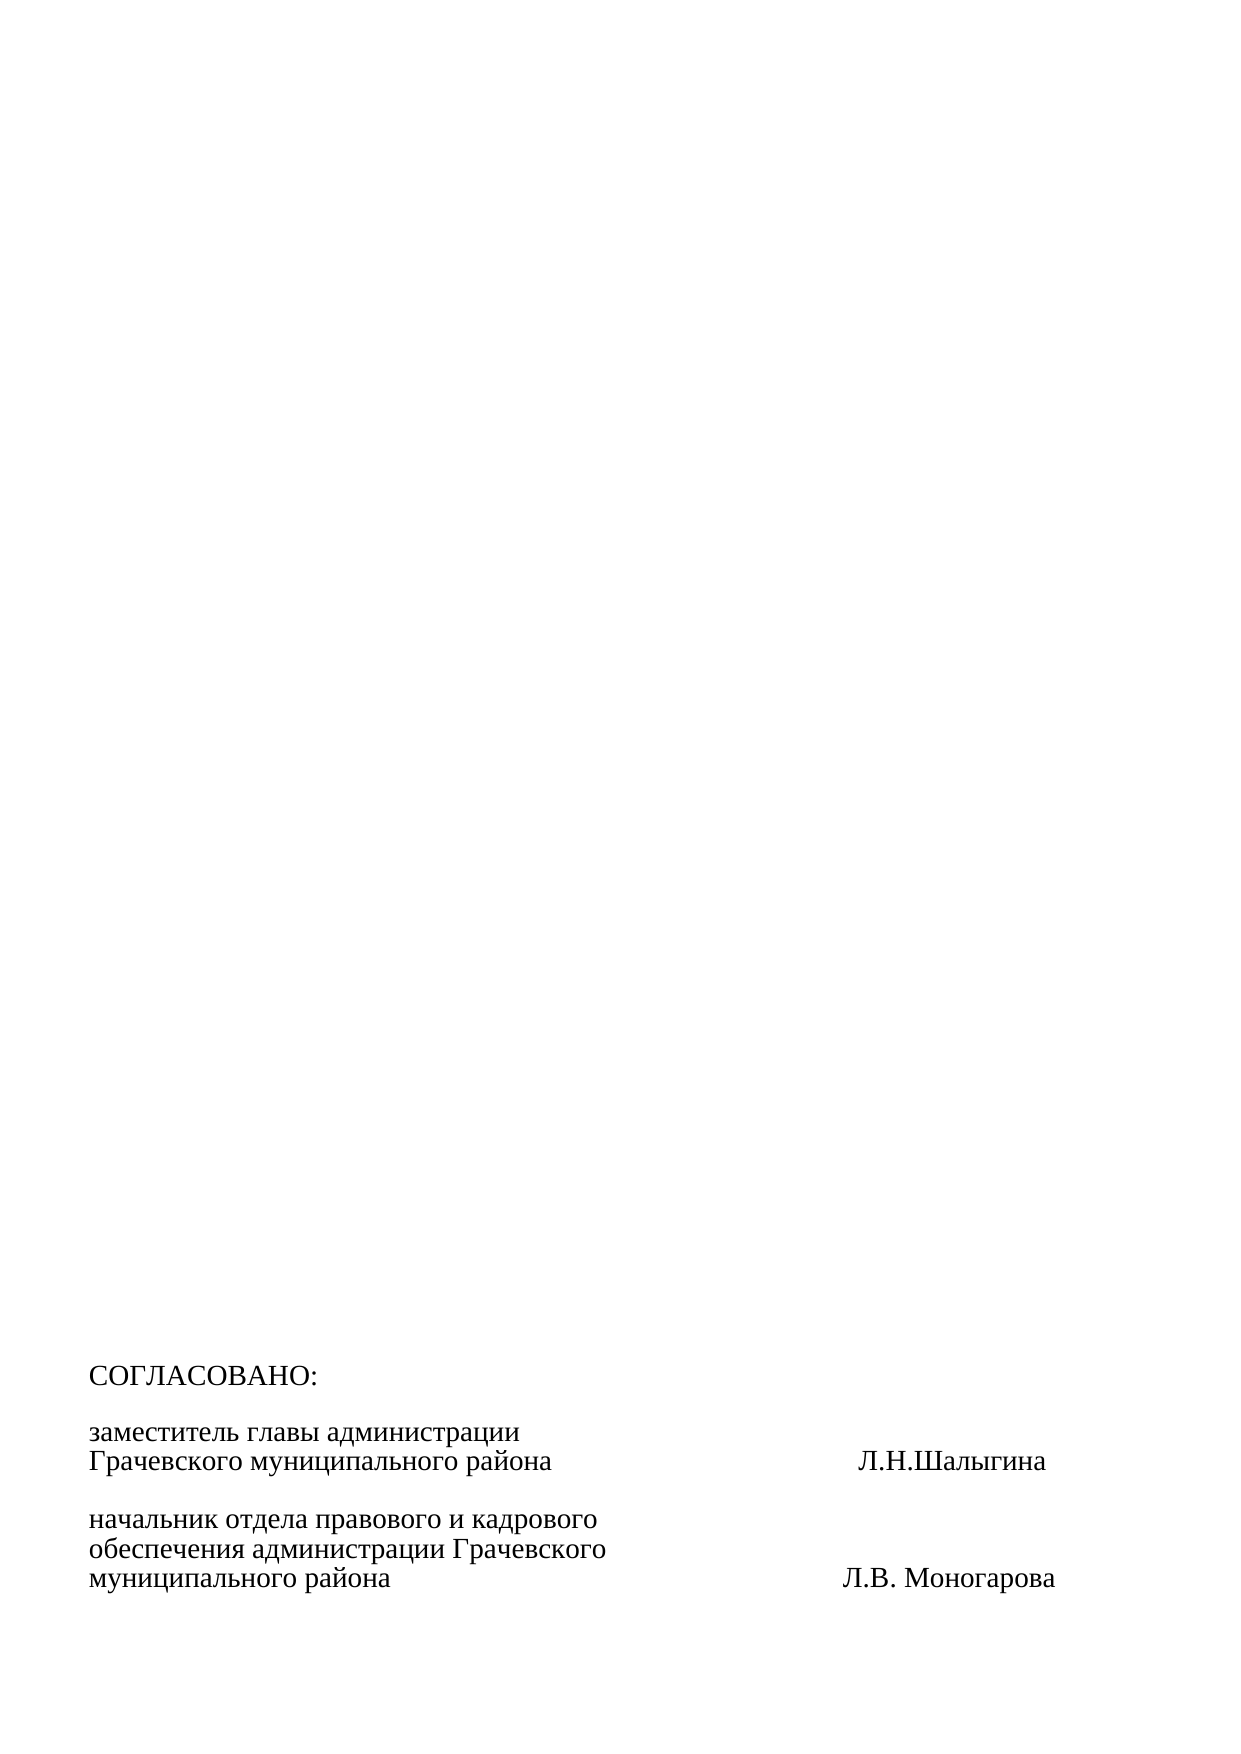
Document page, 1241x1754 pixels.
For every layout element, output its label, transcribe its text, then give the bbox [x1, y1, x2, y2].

text СОГЛАСОВАНО: [89, 1364, 1063, 1391]
text обеспечения администрации Грачевского [89, 1535, 1063, 1564]
text муниципального района Л.В. Моногарова [89, 1564, 1063, 1593]
text Грачевского муниципального района Л.Н.Шалыгина [89, 1447, 1063, 1476]
text начальник отдела правового и кадрового [89, 1506, 1063, 1535]
text заместитель главы администрации [89, 1418, 1063, 1447]
